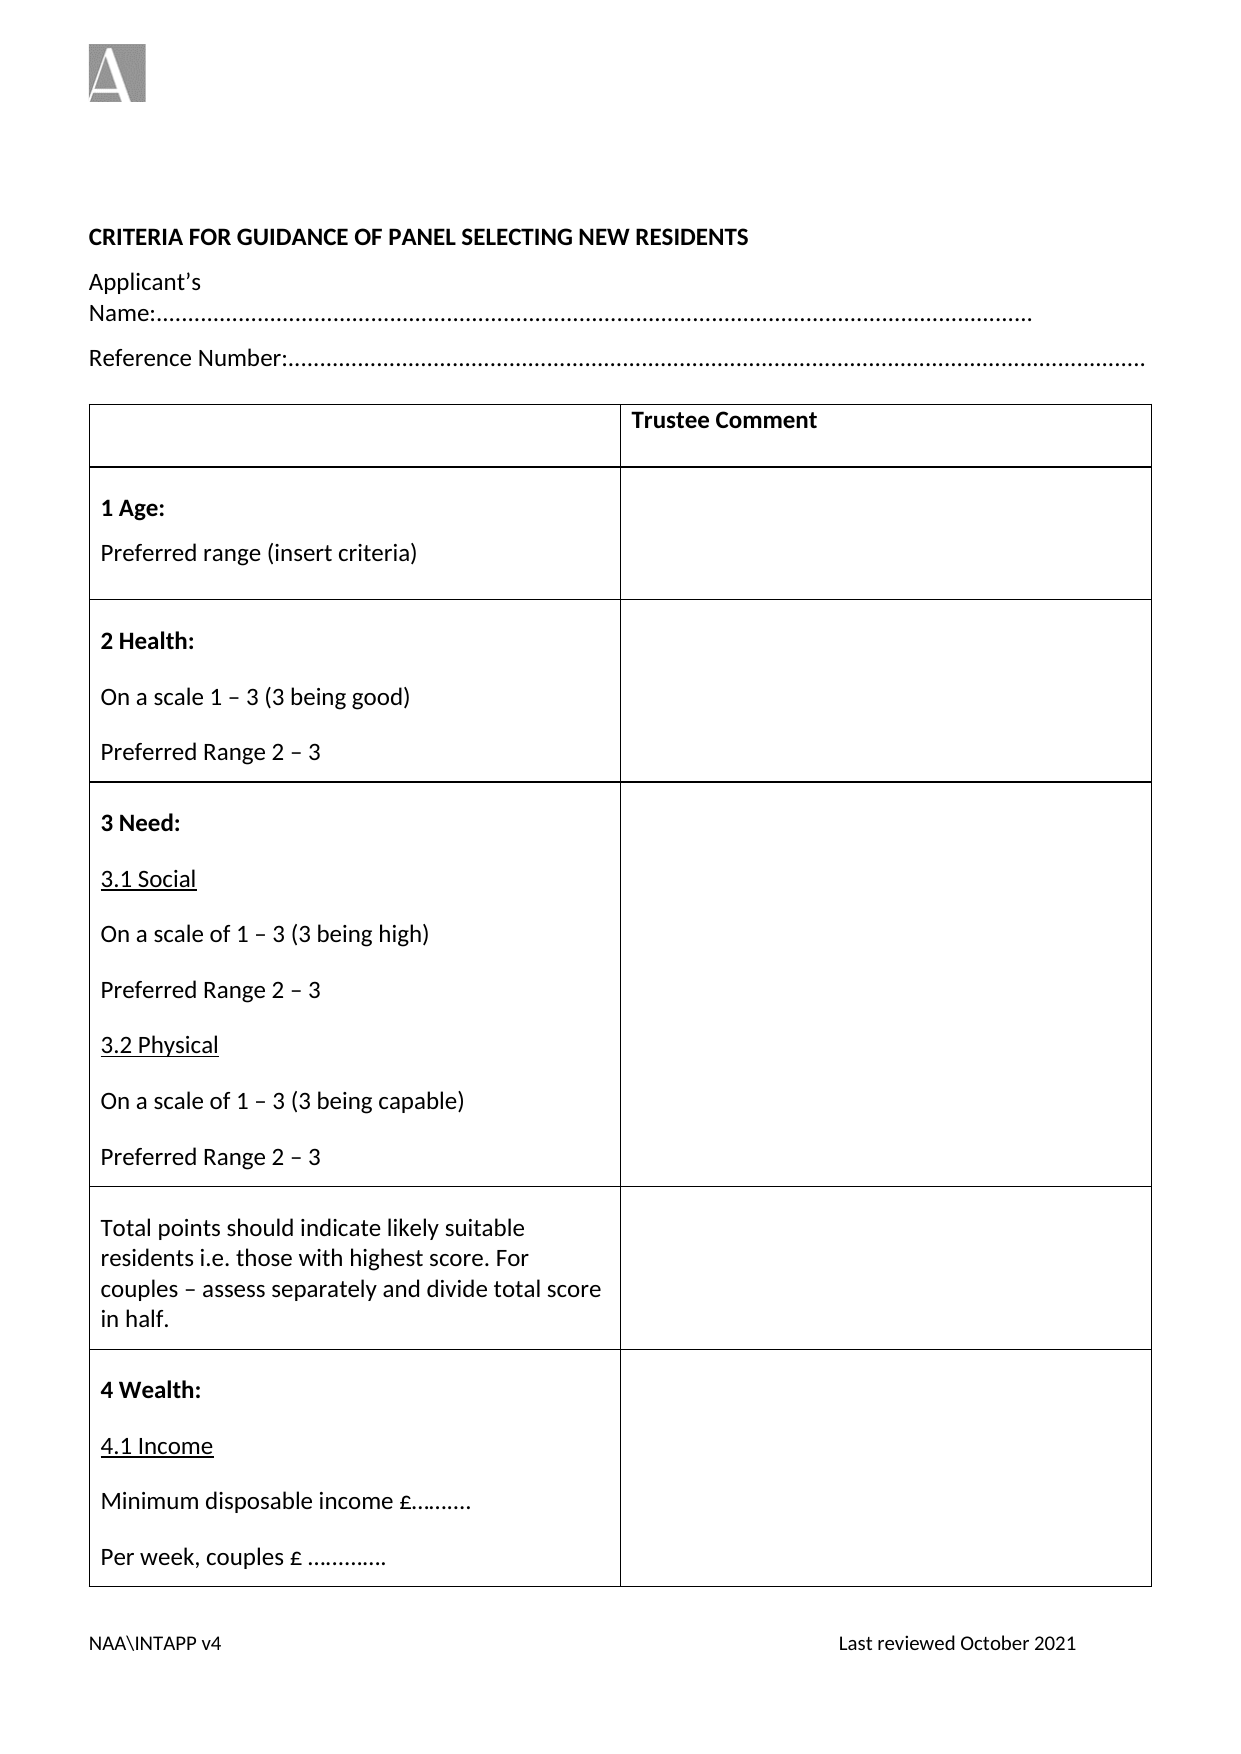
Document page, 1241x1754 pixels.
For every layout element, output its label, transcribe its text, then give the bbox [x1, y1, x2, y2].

table_header [90, 405, 620, 466]
table_cell 1 Age: Preferred range (insert criteria) [90, 468, 620, 599]
table_cell 3 Need: 3.1 Social On a scale of 1 – 3 (3 being high) Preferred Range 2 – 3 3.2 Physical On a scale of 1 – 3 (3 being capable) Preferred Range 2 – 3 [90, 783, 620, 1186]
table_cell [621, 1350, 1151, 1586]
table_cell 2 Health: On a scale 1 – 3 (3 being good) Preferred Range 2 – 3 [90, 600, 620, 781]
table_cell [621, 468, 1151, 599]
table_cell [621, 1187, 1151, 1348]
picture [88, 44, 146, 102]
text CRITERIA FOR GUIDANCE OF PANEL SELECTING NEW RESIDENTS [89, 221, 1152, 252]
table_cell Total points should indicate likely suitable residents i.e. those with highest score. For couples – assess separately and divide total score in half. [90, 1187, 620, 1348]
table_cell [621, 600, 1151, 781]
table_cell 4 Wealth: 4.1 Income Minimum disposable income £…….... Per week, couples £ …......…. [90, 1350, 620, 1586]
table_header Trustee Comment [621, 405, 1151, 466]
text Applicant’s Name:........................................................................................................................................... [89, 266, 1152, 327]
text Reference Number:........................................................................................................................................ [89, 342, 1152, 372]
table_cell [621, 783, 1151, 1186]
